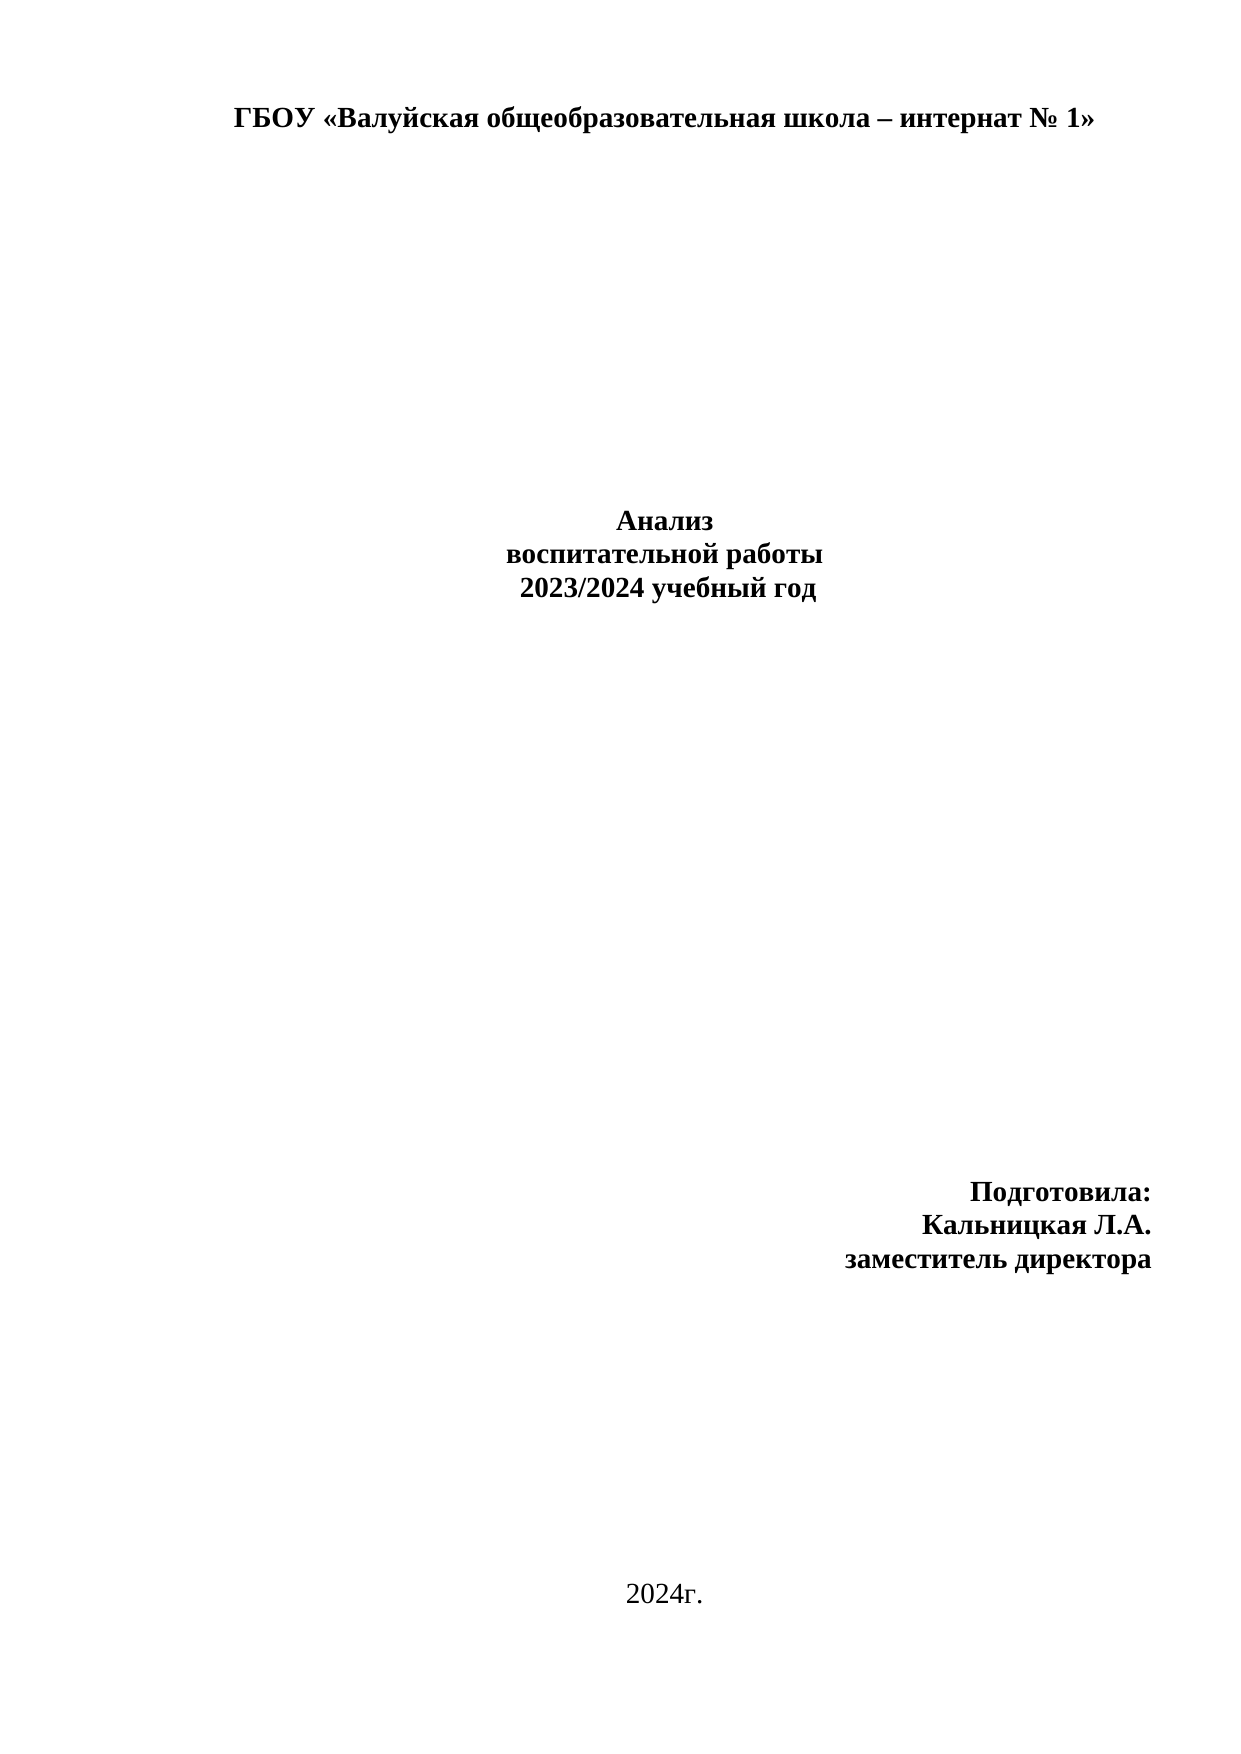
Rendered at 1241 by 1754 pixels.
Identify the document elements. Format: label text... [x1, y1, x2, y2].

text Подготовила: [177, 1174, 1152, 1207]
text 2023/2024 учебный год [177, 570, 1152, 603]
text ГБОУ «Валуйская общеобразовательная школа – интернат № 1» [177, 100, 1152, 134]
text Кальницкая Л.А. [177, 1207, 1152, 1241]
text воспитательной работы [177, 536, 1152, 570]
text заместитель директора [177, 1241, 1152, 1274]
text 2024г. [177, 1576, 1152, 1610]
text Анализ [177, 503, 1152, 536]
